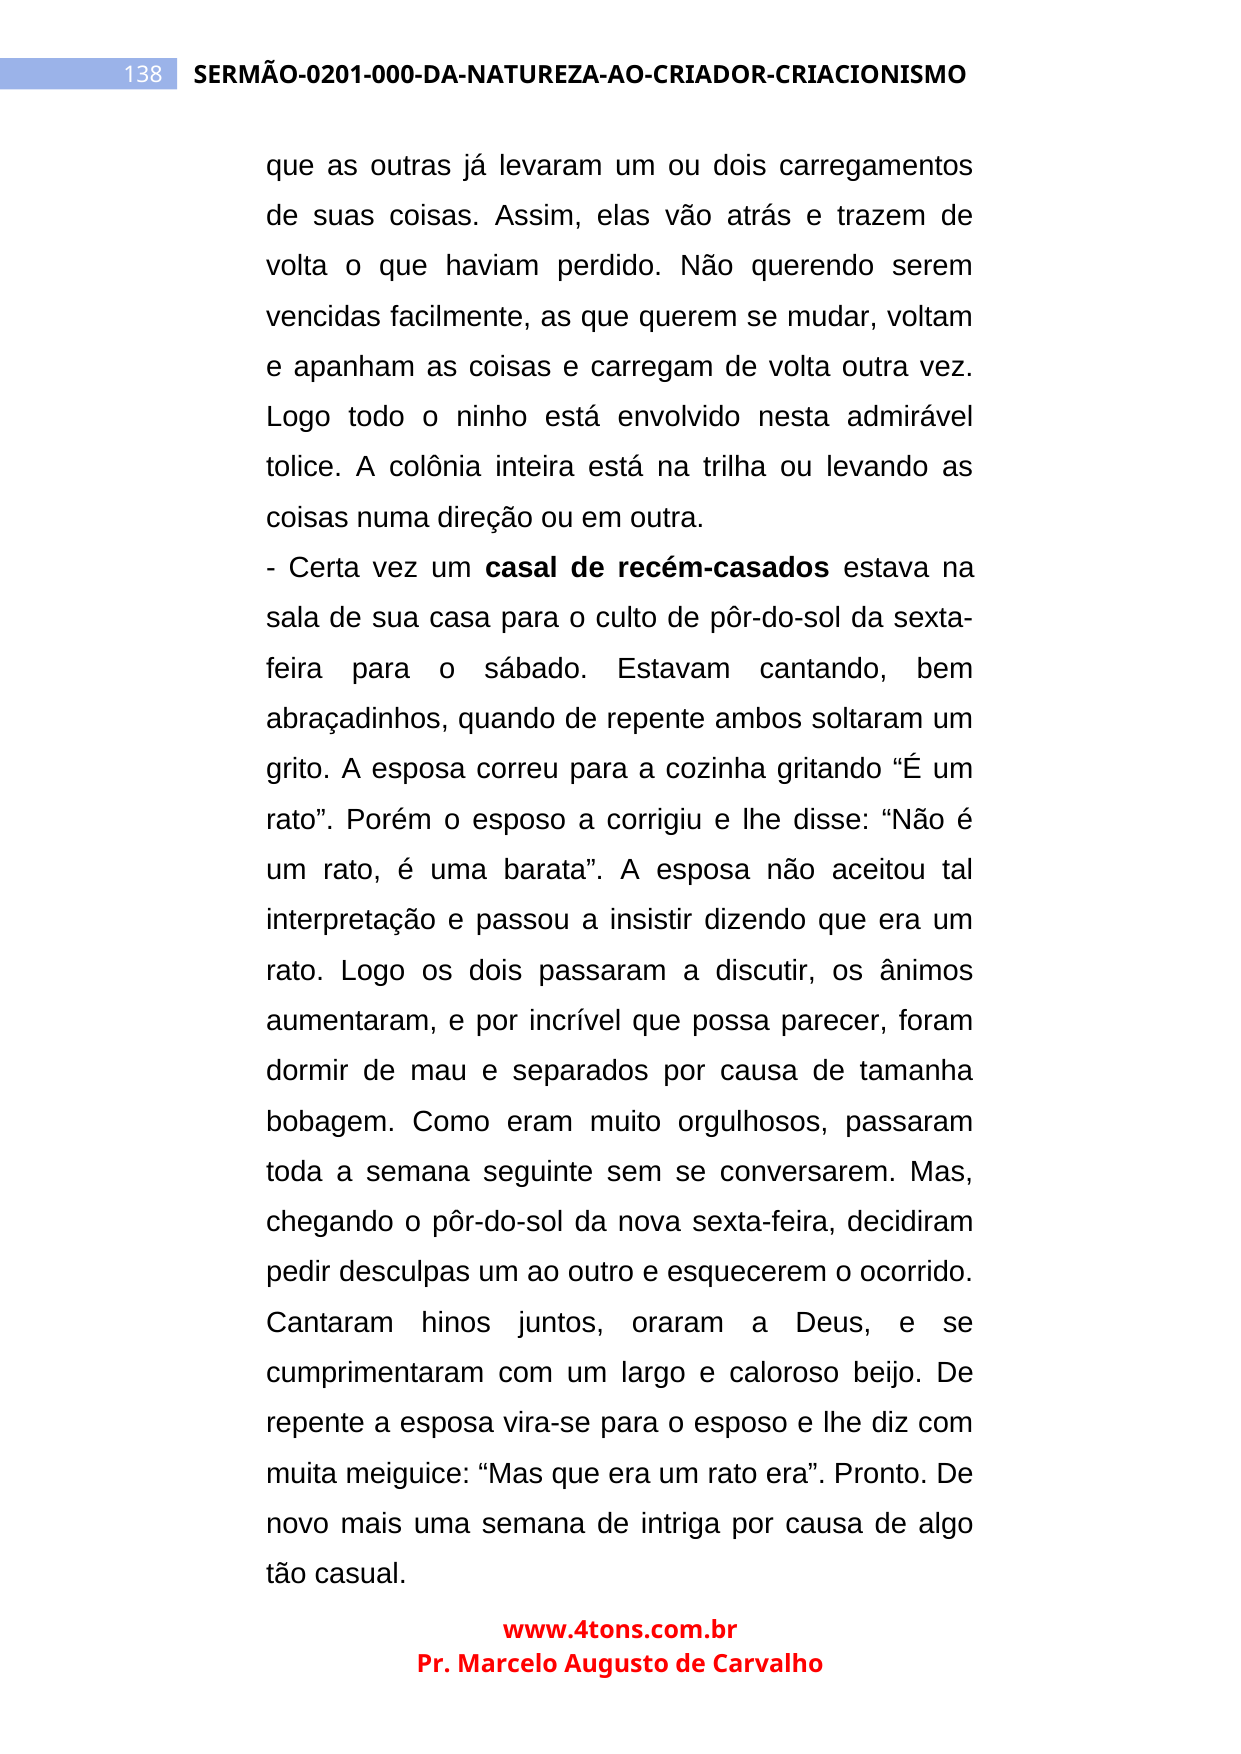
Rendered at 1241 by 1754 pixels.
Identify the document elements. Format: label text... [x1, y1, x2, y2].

text - Certa vez um casal de recém-casados estava na sala de sua casa para o culto de pôr-do-sol da sexta-feira para o sábado. Estavam cantando, bem abraçadinhos, quando de repente ambos soltaram um grito. A esposa correu para a cozinha gritando “É um rato”. Porém o esposo a corrigiu e lhe disse: “Não é um rato, é uma barata”. A esposa não aceitou tal interpretação e passou a insistir dizendo que era um rato. Logo os dois passaram a discutir, os ânimos aumentaram, e por incrível que possa parecer, foram dormir de mau e separados por causa de tamanha bobagem. Como eram muito orgulhosos, passaram toda a semana seguinte sem se conversarem. Mas, chegando o pôr-do-sol da nova sexta-feira, decidiram pedir desculpas um ao outro e esquecerem o ocorrido. Cantaram hinos juntos, oraram a Deus, e se cumprimentaram com um largo e caloroso beijo. De repente a esposa vira-se para o esposo e lhe diz com muita meiguice: “Mas que era um rato era”. Pronto. De novo mais uma semana de intriga por causa de algo tão casual. [266, 550, 974, 1590]
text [266, 148, 974, 533]
